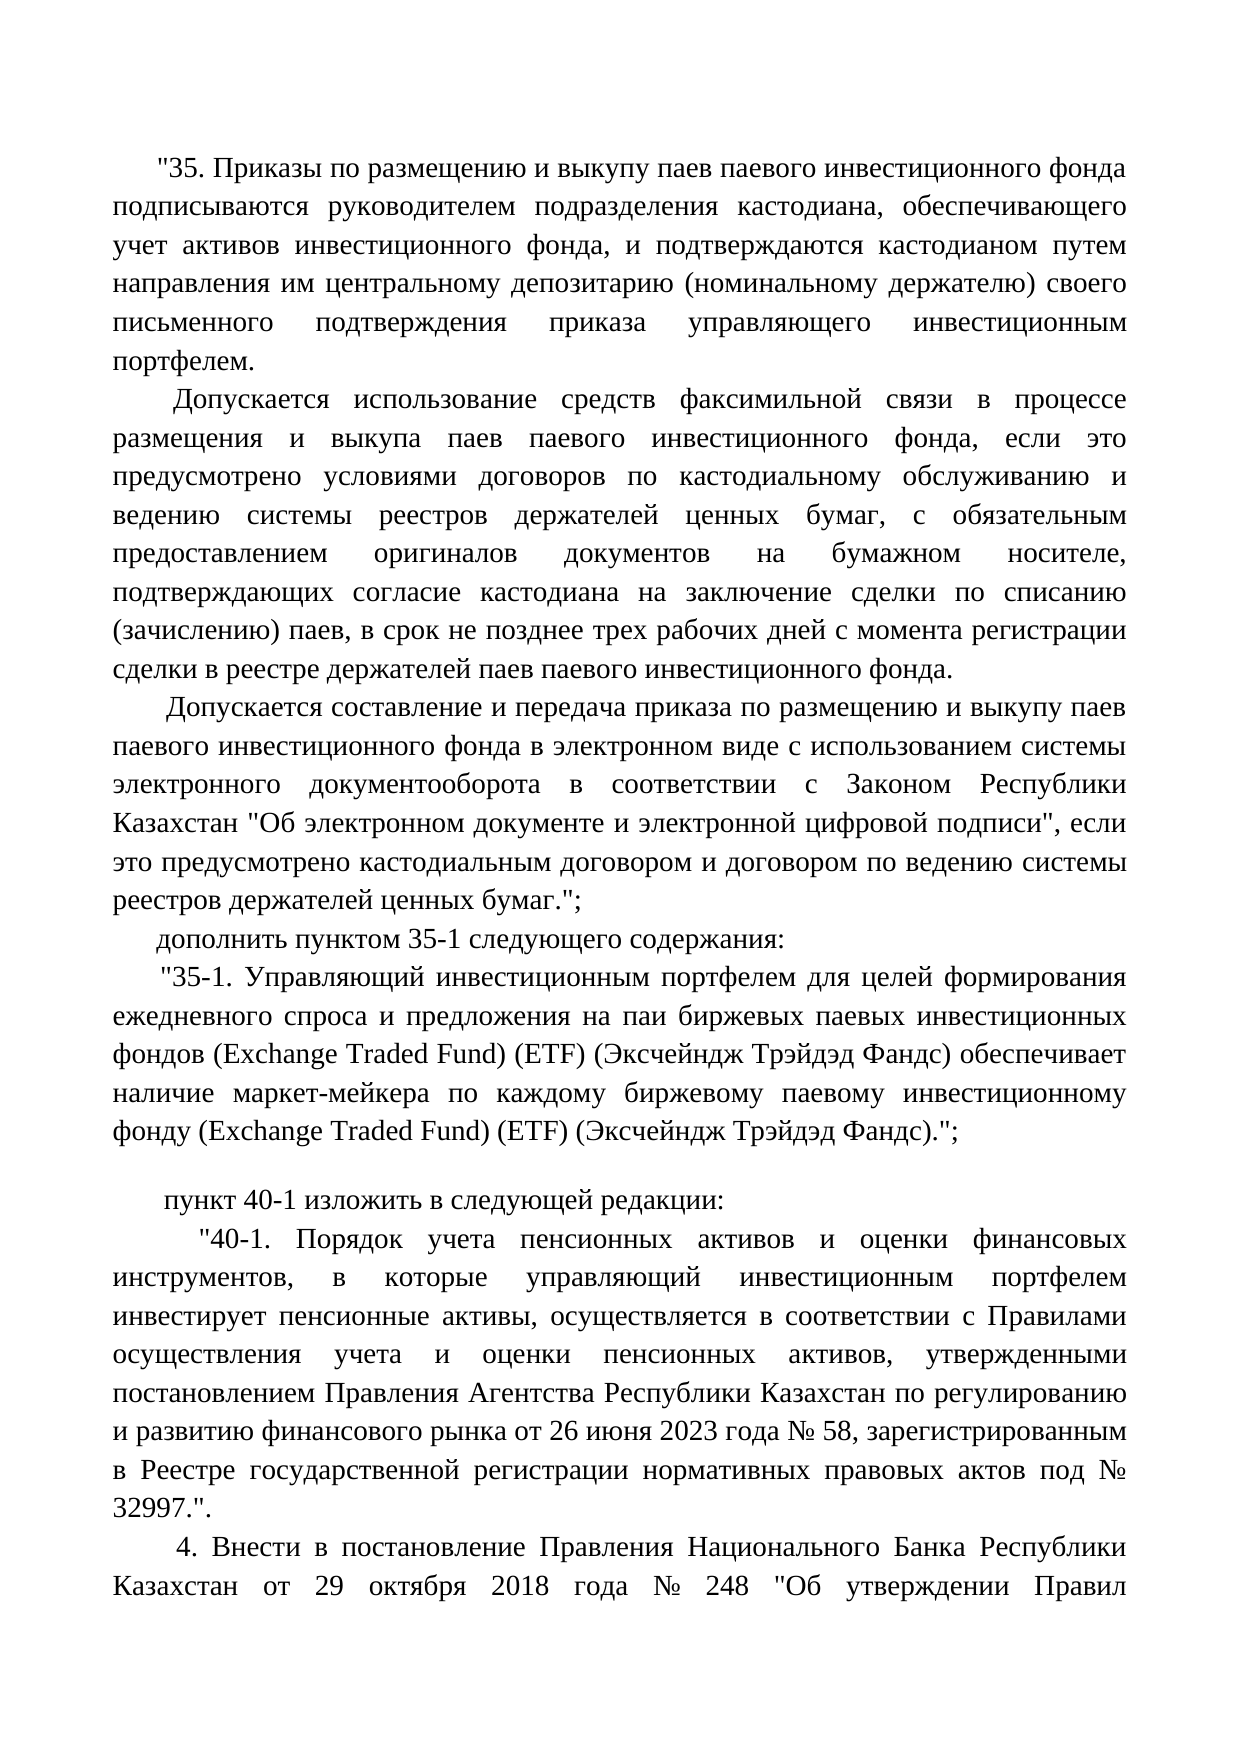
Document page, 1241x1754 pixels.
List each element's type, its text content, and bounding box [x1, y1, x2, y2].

text "35-1. Управляющий инвестиционным портфелем для целей формирования ежедневного спроса и предложения на паи биржевых паевых инвестиционных фондов (Exchange Traded Fund) (ETF) (Эксчейндж Трэйдэд Фандс) обеспечивает наличие маркет-мейкера по каждому биржевому паевому инвестиционному фонду (Exchange Traded Fund) (ETF) (Эксчейндж Трэйдэд Фандс)."; [112, 959, 1128, 1147]
text дополнить пунктом 35-1 следующего содержания: [112, 921, 1128, 954]
text "35. Приказы по размещению и выкупу паев паевого инвестиционного фонда подписываются руководителем подразделения кастодиана, обеспечивающего учет активов инвестиционного фонда, и подтверждаются кастодианом путем направления им центральному депозитарию (номинальному держателю) своего письменного подтверждения приказа управляющего инвестиционным портфелем. [112, 150, 1128, 376]
text Допускается составление и передача приказа по размещению и выкупу паев паевого инвестиционного фонда в электронном виде с использованием системы электронного документооборота в соответствии с Законом Республики Казахстан "Об электронном документе и электронной цифровой подписи", если это предусмотрено кастодиальным договором и договором по ведению системы реестров держателей ценных бумаг."; [112, 689, 1128, 916]
text пункт 40-1 изложить в следующей редакции: [112, 1182, 1128, 1216]
text "40-1. Порядок учета пенсионных активов и оценки финансовых инструментов, в которые управляющий инвестиционным портфелем инвестирует пенсионные активы, осуществляется в соответствии с Правилами осуществления учета и оценки пенсионных активов, утвержденными постановлением Правления Агентства Республики Казахстан по регулированию и развитию финансового рынка от 26 июня 2023 года № 58, зарегистрированным в Реестре государственной регистрации нормативных правовых актов под № 32997.". [112, 1221, 1128, 1524]
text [112, 1529, 1128, 1601]
text Допускается использование средств факсимильной связи в процессе размещения и выкупа паев паевого инвестиционного фонда, если это предусмотрено условиями договоров по кастодиальному обслуживанию и ведению системы реестров держателей ценных бумаг, с обязательным предоставлением оригиналов документов на бумажном носителе, подтверждающих согласие кастодиана на заключение сделки по списанию (зачислению) паев, в срок не позднее трех рабочих дней с момента регистрации сделки в реестре держателей паев паевого инвестиционного фонда. [112, 381, 1128, 684]
